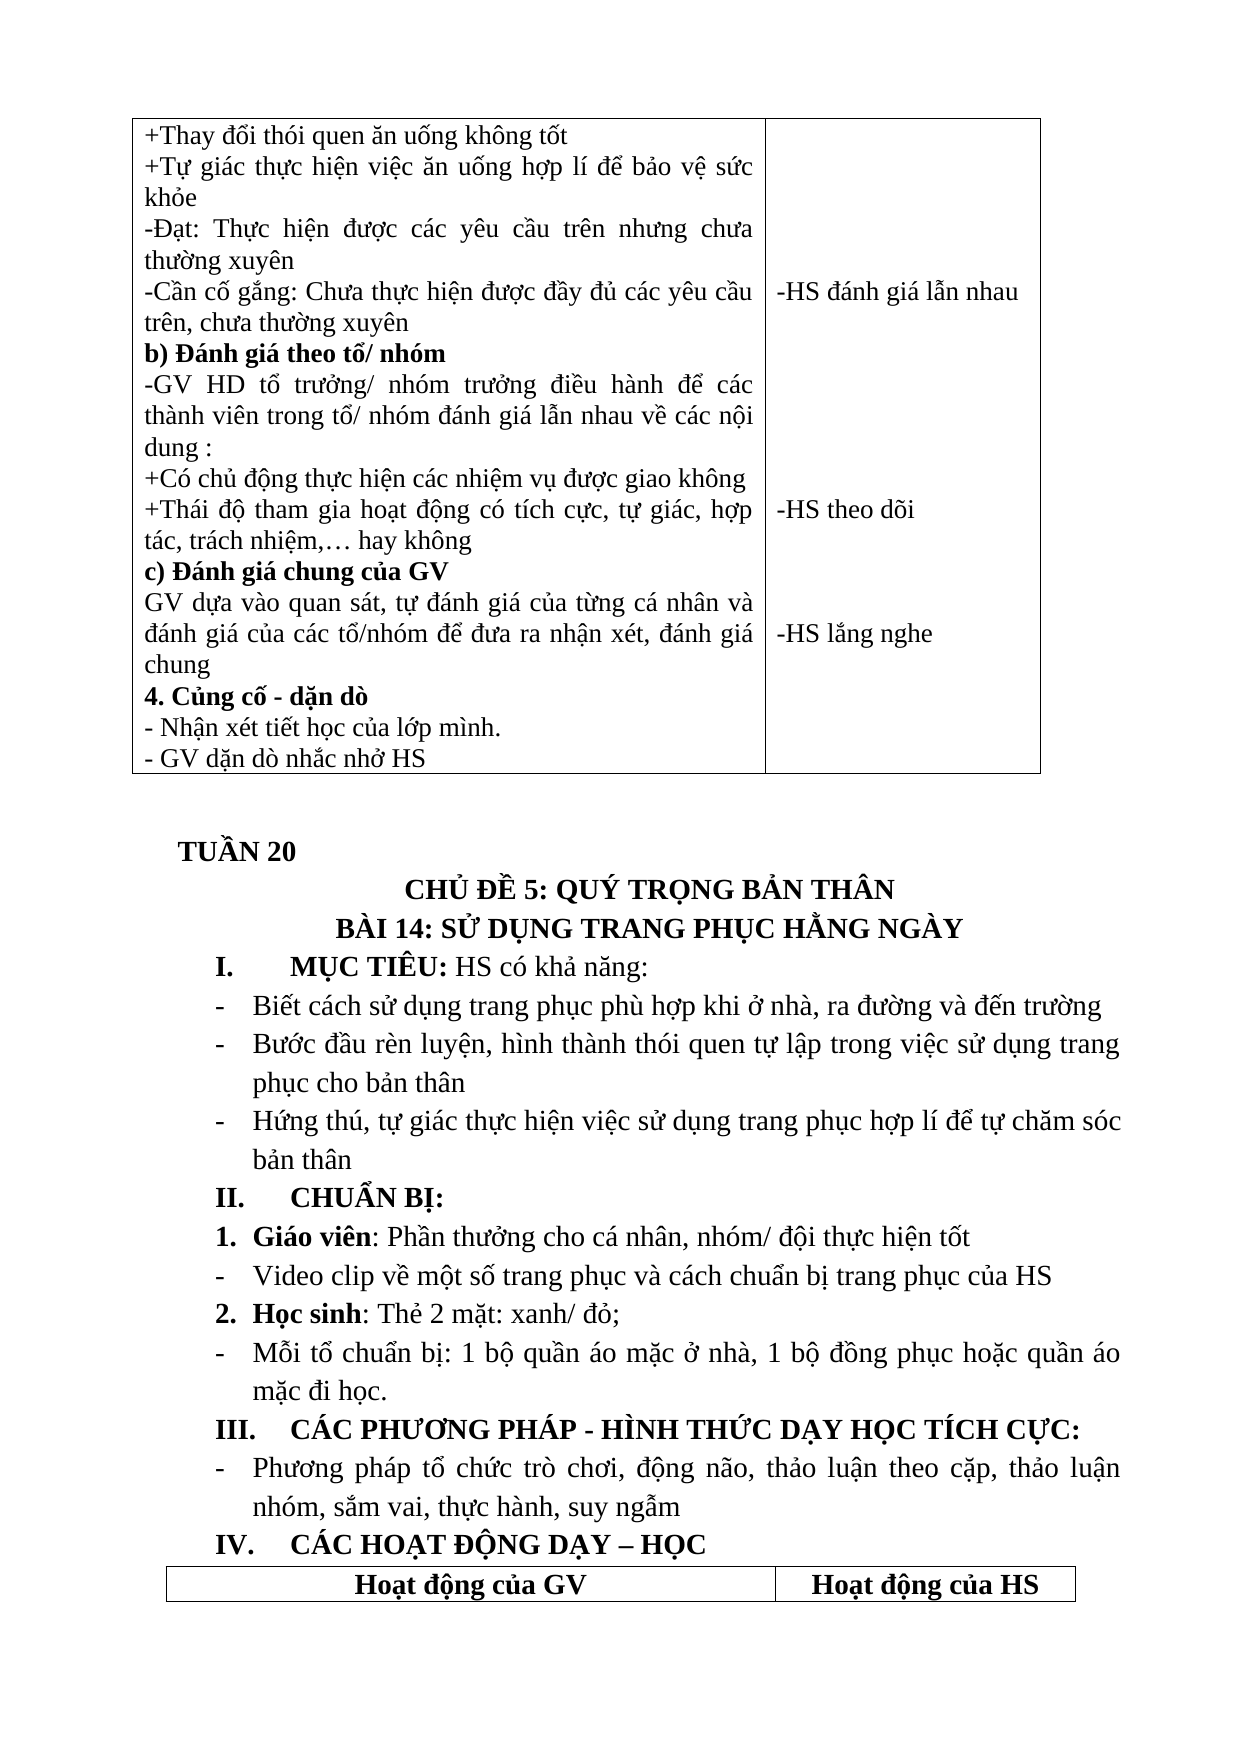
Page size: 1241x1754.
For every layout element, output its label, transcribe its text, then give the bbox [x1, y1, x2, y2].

list Học sinh: Thẻ 2 mặt: xanh/ đỏ; [215, 1296, 1122, 1330]
text CHỦ ĐỀ 5: QUÝ TRỌNG BẢN THÂN [177, 872, 1122, 906]
list Giáo viên: Phần thưởng cho cá nhân, nhóm/ đội thực hiện tốt [215, 1219, 1122, 1253]
text BÀI 14: SỬ DỤNG TRANG PHỤC HẰNG NGÀY [177, 911, 1122, 944]
list CÁC PHƯƠNG PHÁP - HÌNH THỨC DẠY HỌC TÍCH CỰC: [215, 1412, 1122, 1445]
list Phương pháp tổ chức trò chơi, động não, thảo luận theo cặp, thảo luận nhóm, sắm vai, thực hành, suy ngẫm [215, 1450, 1122, 1522]
text TUẦN 20 [177, 834, 1122, 867]
list Hứng thú, tự giác thực hiện việc sử dụng trang phục hợp lí để tự chăm sóc bản thân [215, 1103, 1122, 1176]
list CÁC HOẠT ĐỘNG DẠY – HỌC [215, 1527, 1122, 1561]
table_header Hoạt động của GV [167, 1567, 775, 1601]
list Mỗi tổ chuẩn bị: 1 bộ quần áo mặc ở nhà, 1 bộ đồng phục hoặc quần áo mặc đi học. [215, 1335, 1122, 1407]
table_header Hoạt động của HS [776, 1567, 1075, 1601]
list Video clip về một số trang phục và cách chuẩn bị trang phục của HS [215, 1258, 1122, 1291]
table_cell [133, 119, 765, 773]
list MỤC TIÊU: HS có khả năng: [215, 949, 1122, 983]
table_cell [766, 119, 1040, 773]
list CHUẨN BỊ: [215, 1181, 1122, 1214]
list Bước đầu rèn luyện, hình thành thói quen tự lập trong việc sử dụng trang phục cho bản thân [215, 1026, 1122, 1098]
list Biết cách sử dụng trang phục phù hợp khi ở nhà, ra đường và đến trường [215, 988, 1122, 1021]
